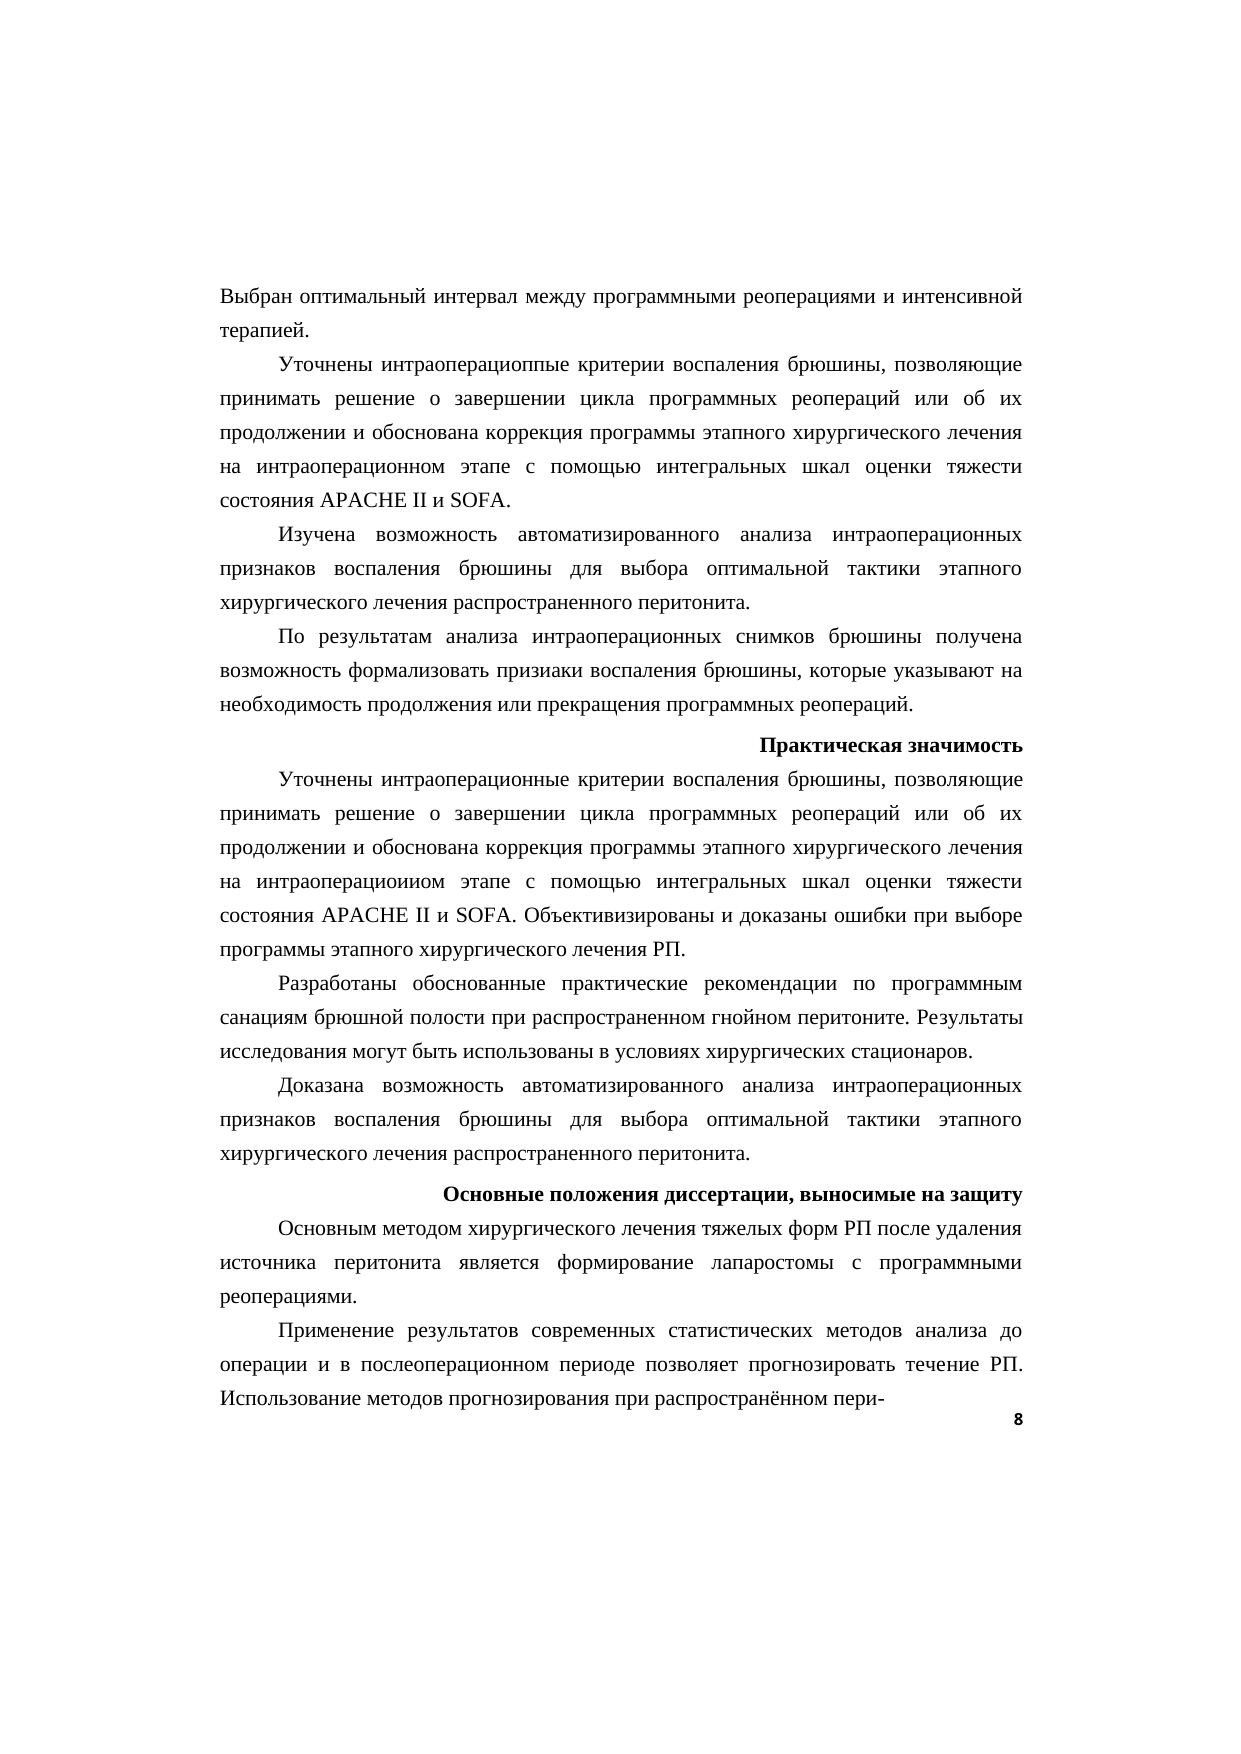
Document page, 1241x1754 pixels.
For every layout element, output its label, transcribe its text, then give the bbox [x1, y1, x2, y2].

text Уточнены интраоперационные критерии воспаления брюшины, позволяющие принимать решение о завершении цикла программных реопераций или об их продолжении и обоснована коррекция программы этапного хирургического лечения на интраоперациоииом этапе с помощью интегральных шкал оценки тяжести состояния APACHE II и SOFA. Объективизированы и доказаны ошибки при выборе программы этапного хирургического лечения РП. [219, 759, 1023, 963]
text По результатам анализа интраоперационных снимков брюшины получена возможность формализовать призиаки воспаления брюшины, которые указывают на необходимость продолжения или прекращения программных реопераций. [219, 616, 1023, 719]
text Уточнены интраоперациоппые критерии воспаления брюшины, позволяющие принимать решение о завершении цикла программных реопераций или об их продолжении и обоснована коррекция программы этапного хирургического лечения на интраоперационном этапе с помощью интегральных шкал оценки тяжести состояния APACHE II и SOFA. [219, 344, 1023, 514]
text Выбран оптимальный интервал между программными реоперациями и интенсивной терапией. [219, 276, 1023, 344]
text Доказана возможность автоматизированного анализа интраоперационных признаков воспаления брюшины для выбора оптимальной тактики этапного хирургического лечения распространенного перитонита. [219, 1066, 1023, 1168]
text Изучена возможность автоматизированного анализа интраоперационных признаков воспаления брюшины для выбора оптимальной тактики этапного хирургического лечения распространенного перитонита. [219, 514, 1023, 616]
text Практическая значимость [217, 725, 1023, 759]
text Разработаны обоснованные практические рекомендации по программным санациям брюшной полости при распространенном гнойном перитоните. Результаты исследования могут быть использованы в условиях хирургических стационаров. [219, 963, 1023, 1066]
text Применение результатов современных статистических методов анализа до операции и в послеоперационном периоде позволяет прогнозировать течение РП. Использование методов прогнозирования при распространённом пери- [219, 1310, 1023, 1412]
text Основным методом хирургического лечения тяжелых форм РП после удаления источника перитонита является формирование лапаростомы с программными реоперациями. [219, 1208, 1023, 1310]
text 8 [217, 1412, 1023, 1429]
text Основные положения диссертации, выносимые на защиту [217, 1174, 1023, 1208]
